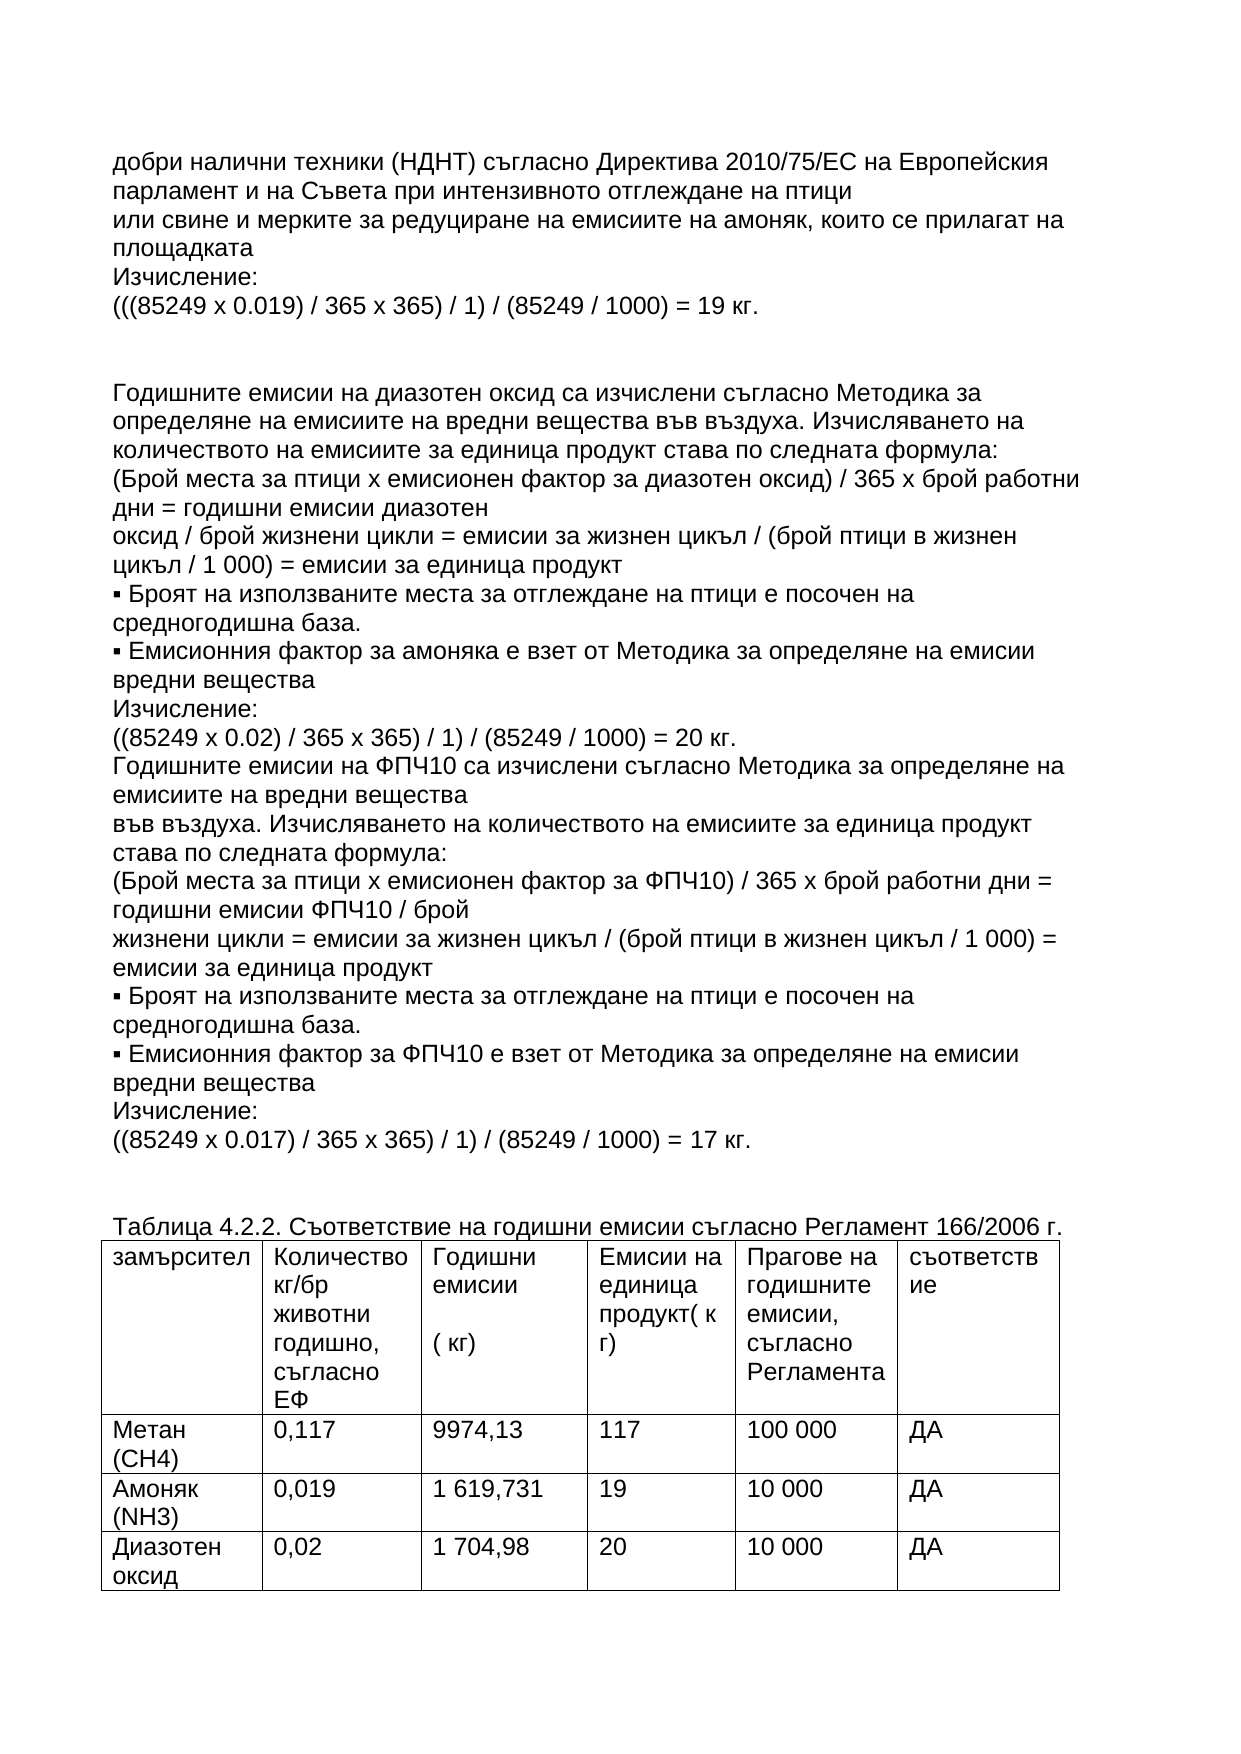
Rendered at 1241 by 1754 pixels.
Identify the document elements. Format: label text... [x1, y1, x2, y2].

table_header съответствие [898, 1241, 1059, 1414]
table_cell 117 [588, 1415, 735, 1472]
table_cell 1 704,98 [422, 1532, 587, 1589]
table_cell 10 000 [736, 1474, 897, 1531]
table_cell 0,117 [263, 1415, 421, 1472]
table_header Емисии на единица продукт( кг) [588, 1241, 735, 1414]
table_cell 20 [588, 1532, 735, 1589]
table_cell 1 619,731 [422, 1474, 587, 1531]
table_header Годишни емисии ( кг) [422, 1241, 587, 1414]
table_cell 0,019 [263, 1474, 421, 1531]
table_header замърсител [102, 1241, 262, 1414]
table_cell 10 000 [736, 1532, 897, 1589]
table_cell 100 000 [736, 1415, 897, 1472]
table_cell ДА [898, 1532, 1059, 1589]
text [112, 147, 1093, 348]
table_cell ДА [898, 1474, 1059, 1531]
text Годишните емисии на диазотен оксид са изчислени съгласно Методика за определяне на емисиите на вредни вещества във въздуха. Изчисляването на количеството на емисиите за единица продукт става по следната формула: (Брой места за птици х емисионен фактор за диазотен оксид) / 365 х брой работни дни = годишни емисии диазотен оксид / брой жизнени цикли = емисии за жизнен цикъл / (брой птици в жизнен цикъл / 1 000) = емисии за единица продукт ▪ Броят на използваните места за отглеждане на птици е посочен на средногодишна база. ▪ Емисионния фактор за амоняка е взет от Методика за определяне на емисии вредни вещества Изчисление: ((85249 х 0.02) / 365 х 365) / 1) / (85249 / 1000) = 20 кг. Годишните емисии на ФПЧ10 са изчислени съгласно Методика за определяне на емисиите на вредни вещества във въздуха. Изчисляването на количеството на емисиите за единица продукт става по следната формула: (Брой места за птици х емисионен фактор за ФПЧ10) / 365 х брой работни дни = годишни емисии ФПЧ10 / брой жизнени цикли = емисии за жизнен цикъл / (брой птици в жизнен цикъл / 1 000) = емисии за единица продукт ▪ Броят на използваните места за отглеждане на птици е посочен на средногодишна база. ▪ Емисионния фактор за ФПЧ10 е взет от Методика за определяне на емисии вредни вещества Изчисление: ((85249 х 0.017) / 365 х 365) / 1) / (85249 / 1000) = 17 кг. [112, 377, 1093, 1182]
table_header Прагове на годишните емисии, съгласно Регламента [736, 1241, 897, 1414]
table_cell 0,02 [263, 1532, 421, 1589]
text Таблица 4.2.2. Съответствие на годишни емисии съгласно Регламент 166/2006 г. [112, 1212, 1093, 1240]
table_cell ДА [898, 1415, 1059, 1472]
table_cell 19 [588, 1474, 735, 1531]
table_cell 9974,13 [422, 1415, 587, 1472]
